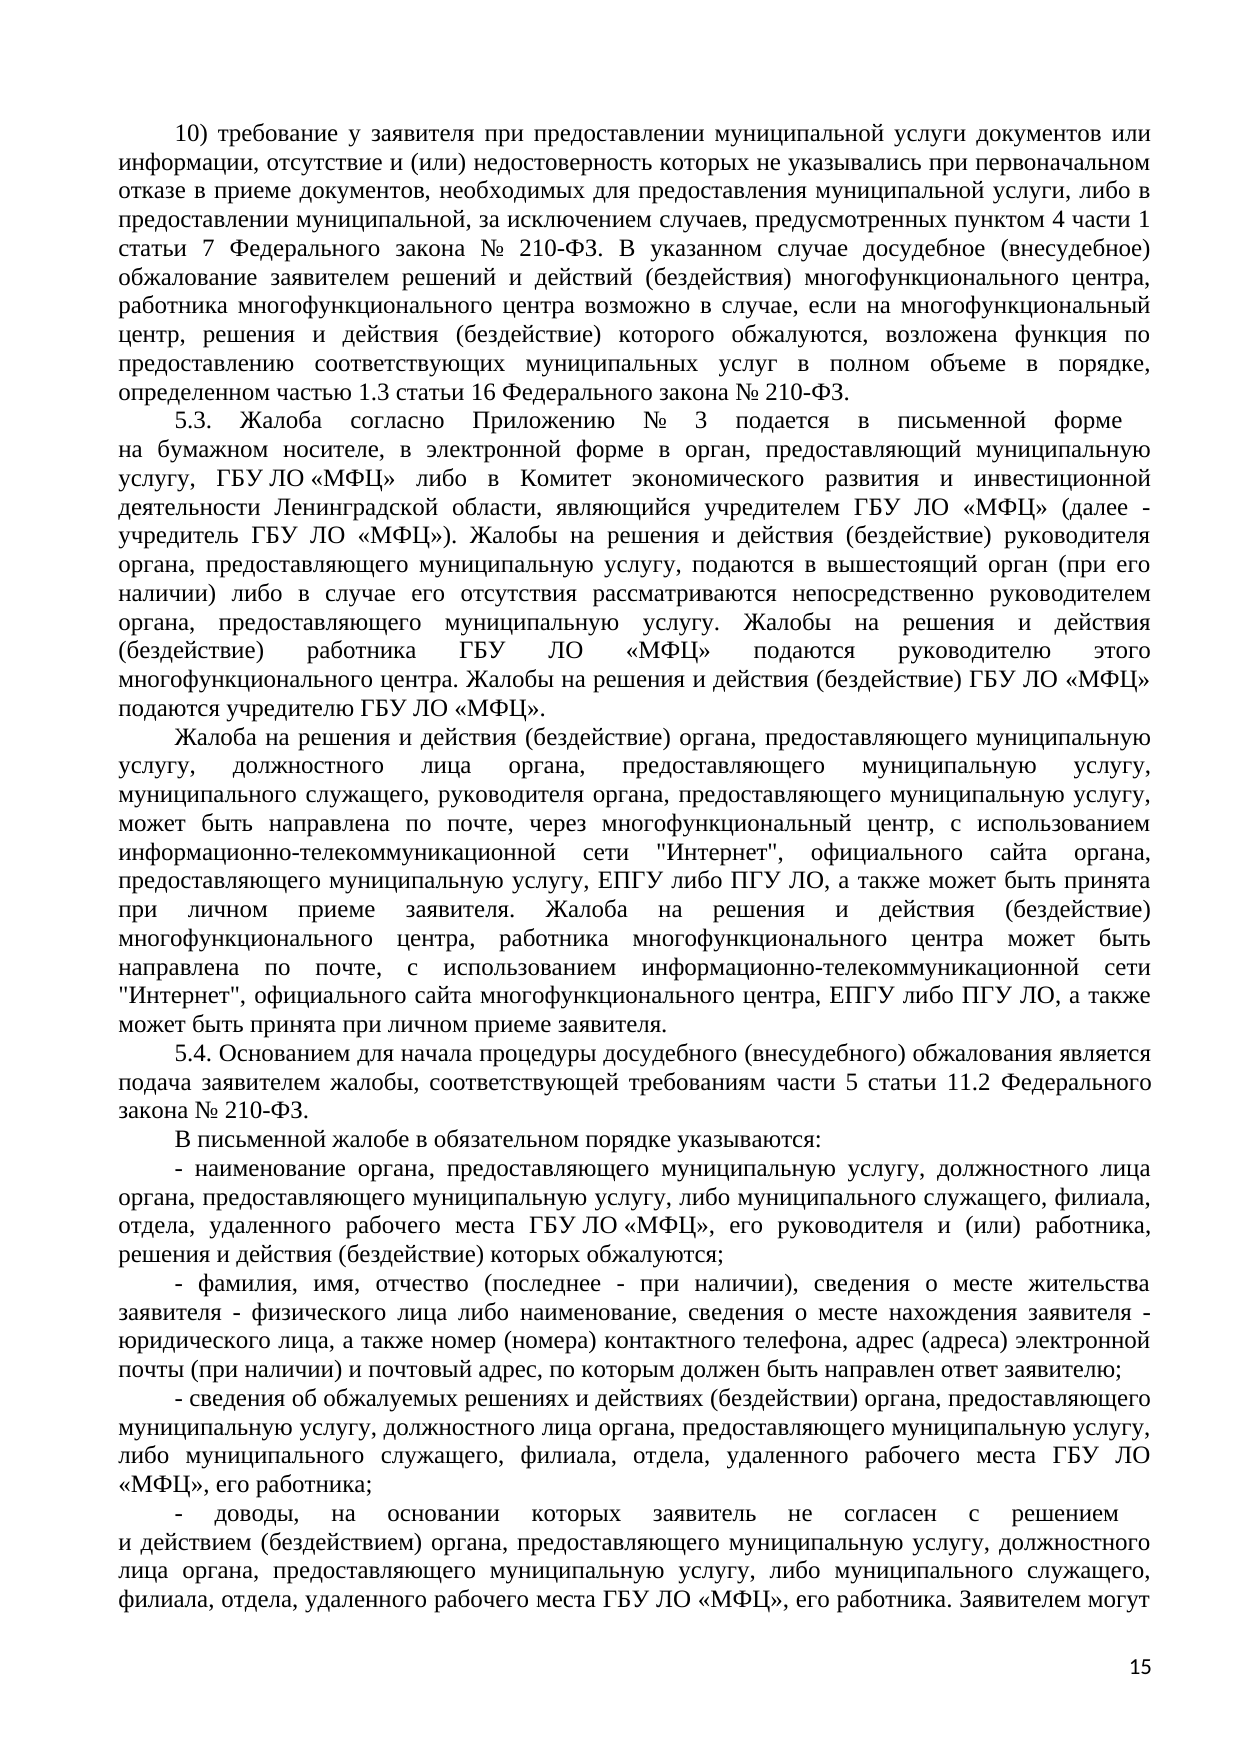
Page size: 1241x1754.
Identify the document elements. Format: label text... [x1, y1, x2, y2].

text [118, 1498, 1152, 1613]
text - наименование органа, предоставляющего муниципальную услугу, должностного лица органа, предоставляющего муниципальную услугу, либо муниципального служащего, филиала, отдела, удаленного рабочего места ГБУ ЛО «МФЦ», его руководителя и (или) работника, решения и действия (бездействие) которых обжалуются; [118, 1153, 1152, 1268]
text В письменной жалобе в обязательном порядке указываются: [118, 1124, 1152, 1153]
text 10) требование у заявителя при предоставлении муниципальной услуги документов или информации, отсутствие и (или) недостоверность которых не указывались при первоначальном отказе в приеме документов, необходимых для предоставления муниципальной услуги, либо в предоставлении муниципальной, за исключением случаев, предусмотренных пунктом 4 части 1 статьи 7 Федерального закона № 210-ФЗ. В указанном случае досудебное (внесудебное) обжалование заявителем решений и действий (бездействия) многофункционального центра, работника многофункционального центра возможно в случае, если на многофункциональный центр, решения и действия (бездействие) которого обжалуются, возложена функция по предоставлению соответствующих муниципальных услуг в полном объеме в порядке, определенном частью 1.3 статьи 16 Федерального закона № 210-ФЗ. [118, 118, 1152, 406]
text 5.3. Жалоба согласно Приложению № 3 подается в письменной форме на бумажном носителе, в электронной форме в орган, предоставляющий муниципальную услугу, ГБУ ЛО «МФЦ» либо в Комитет экономического развития и инвестиционной деятельности Ленинградской области, являющийся учредителем ГБУ ЛО «МФЦ» (далее - учредитель ГБУ ЛО «МФЦ»). Жалобы на решения и действия (бездействие) руководителя органа, предоставляющего муниципальную услугу, подаются в вышестоящий орган (при его наличии) либо в случае его отсутствия рассматриваются непосредственно руководителем органа, предоставляющего муниципальную услугу. Жалобы на решения и действия (бездействие) работника ГБУ ЛО «МФЦ» подаются руководителю этого многофункционального центра. Жалобы на решения и действия (бездействие) ГБУ ЛО «МФЦ» подаются учредителю ГБУ ЛО «МФЦ». [118, 406, 1152, 722]
text Жалоба на решения и действия (бездействие) органа, предоставляющего муниципальную услугу, должностного лица органа, предоставляющего муниципальную услугу, муниципального служащего, руководителя органа, предоставляющего муниципальную услугу, может быть направлена по почте, через многофункциональный центр, с использованием информационно-телекоммуникационной сети "Интернет", официального сайта органа, предоставляющего муниципальную услугу, ЕПГУ либо ПГУ ЛО, а также может быть принята при личном приеме заявителя. Жалоба на решения и действия (бездействие) многофункционального центра, работника многофункционального центра может быть направлена по почте, с использованием информационно-телекоммуникационной сети "Интернет", официального сайта многофункционального центра, ЕПГУ либо ПГУ ЛО, а также может быть принята при личном приеме заявителя. [118, 722, 1152, 1038]
text - сведения об обжалуемых решениях и действиях (бездействии) органа, предоставляющего муниципальную услугу, должностного лица органа, предоставляющего муниципальную услугу, либо муниципального служащего, филиала, отдела, удаленного рабочего места ГБУ ЛО «МФЦ», его работника; [118, 1383, 1152, 1498]
text - фамилия, имя, отчество (последнее - при наличии), сведения о месте жительства заявителя - физического лица либо наименование, сведения о месте нахождения заявителя - юридического лица, а также номер (номера) контактного телефона, адрес (адреса) электронной почты (при наличии) и почтовый адрес, по которым должен быть направлен ответ заявителю; [118, 1268, 1152, 1383]
text 5.4. Основанием для начала процедуры досудебного (внесудебного) обжалования является подача заявителем жалобы, соответствующей требованиям части 5 статьи 11.2 Федерального закона № 210-ФЗ. [118, 1038, 1152, 1124]
